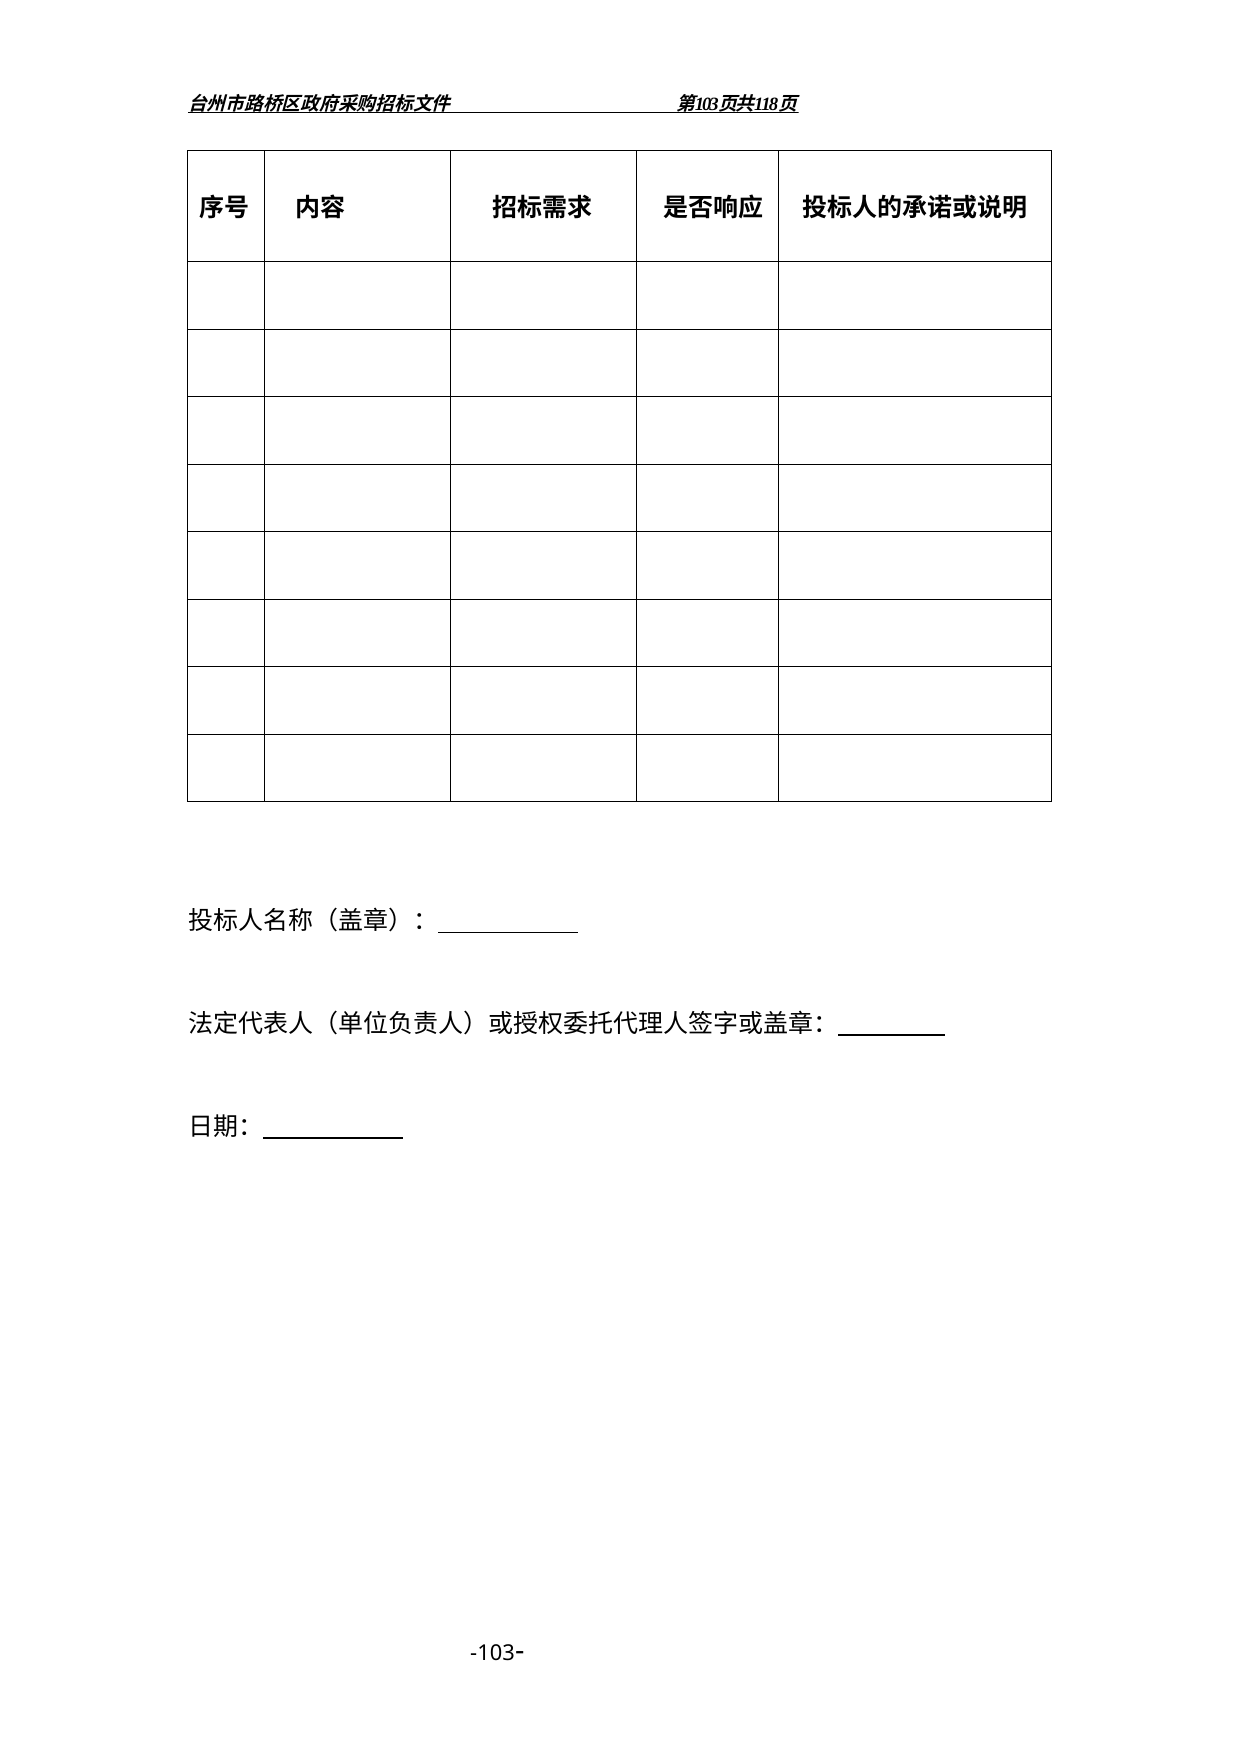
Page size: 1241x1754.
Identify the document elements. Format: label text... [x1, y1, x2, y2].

table_cell [779, 330, 1051, 396]
table_cell [451, 735, 636, 801]
table_cell [637, 262, 778, 328]
text 法定代表人（单位负责人）或授权委托代理人签字或盖章： [188, 988, 1052, 1055]
table_cell [188, 262, 264, 328]
table_cell [637, 330, 778, 396]
table_header 投标人的承诺或说明 [779, 151, 1051, 261]
table_cell [779, 262, 1051, 328]
table_cell [451, 262, 636, 328]
table_cell [188, 735, 264, 801]
table_cell [637, 397, 778, 463]
table_cell [637, 735, 778, 801]
table_cell [779, 532, 1051, 598]
table_cell [265, 397, 450, 463]
table_cell [779, 600, 1051, 666]
table_cell [451, 532, 636, 598]
table_cell [779, 667, 1051, 733]
table_cell [265, 262, 450, 328]
table_cell [451, 667, 636, 733]
table_cell [188, 667, 264, 733]
table_cell [451, 600, 636, 666]
text 日期： [188, 1091, 1052, 1157]
table_cell [188, 532, 264, 598]
table_cell [779, 735, 1051, 801]
table_cell [451, 330, 636, 396]
table_cell [637, 465, 778, 531]
table_cell [637, 600, 778, 666]
table_cell [451, 465, 636, 531]
table_cell [779, 397, 1051, 463]
table_cell [265, 735, 450, 801]
table_cell [265, 600, 450, 666]
table_cell [265, 330, 450, 396]
table_cell [779, 465, 1051, 531]
table_cell [451, 397, 636, 463]
table_header 招标需求 [451, 151, 636, 261]
table_cell [637, 667, 778, 733]
table_cell [265, 465, 450, 531]
table_cell [188, 397, 264, 463]
table_header 内容 [265, 151, 450, 261]
table_header 序号 [188, 151, 264, 261]
table_cell [265, 667, 450, 733]
table_header 是否响应 [637, 151, 778, 261]
table_cell [188, 330, 264, 396]
table_cell [265, 532, 450, 598]
table_cell [188, 465, 264, 531]
text 投标人名称（盖章）： [188, 886, 1052, 952]
table_cell [637, 532, 778, 598]
table_cell [188, 600, 264, 666]
